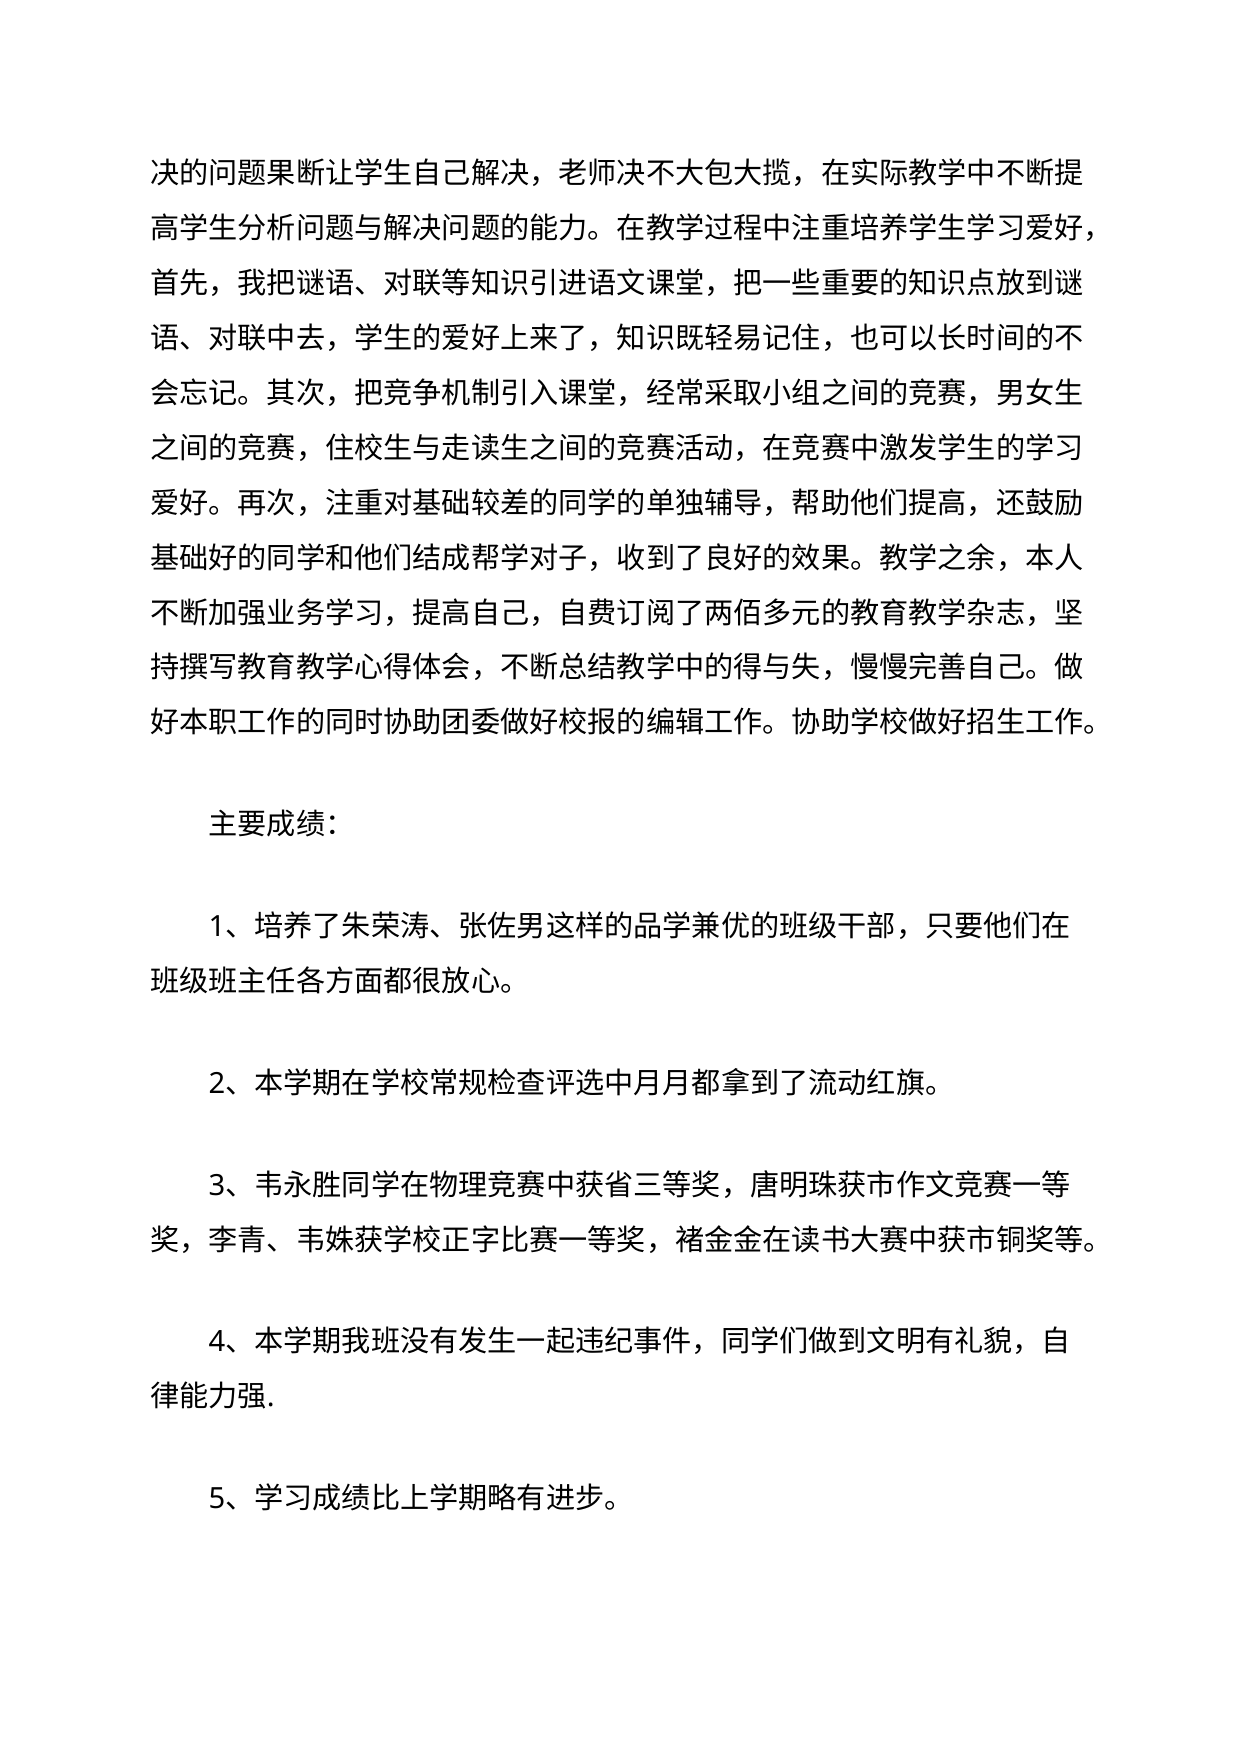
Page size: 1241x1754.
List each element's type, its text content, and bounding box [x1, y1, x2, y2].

text 4、本学期我班没有发生一起违纪事件，同学们做到文明有礼貌，自律能力强. [150, 1318, 1090, 1415]
text 主要成绩： [150, 801, 1090, 843]
text 3、韦永胜同学在物理竞赛中获省三等奖，唐明珠获市作文竞赛一等奖，李青、韦姝获学校正字比赛一等奖，褚金金在读书大赛中获市铜奖等。 [150, 1161, 1090, 1258]
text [150, 150, 1090, 741]
text 5、学习成绩比上学期略有进步。 [150, 1475, 1090, 1517]
text 1、培养了朱荣涛、张佐男这样的品学兼优的班级干部，只要他们在班级班主任各方面都很放心。 [150, 902, 1090, 1000]
text 2、本学期在学校常规检查评选中月月都拿到了流动红旗。 [150, 1059, 1090, 1102]
